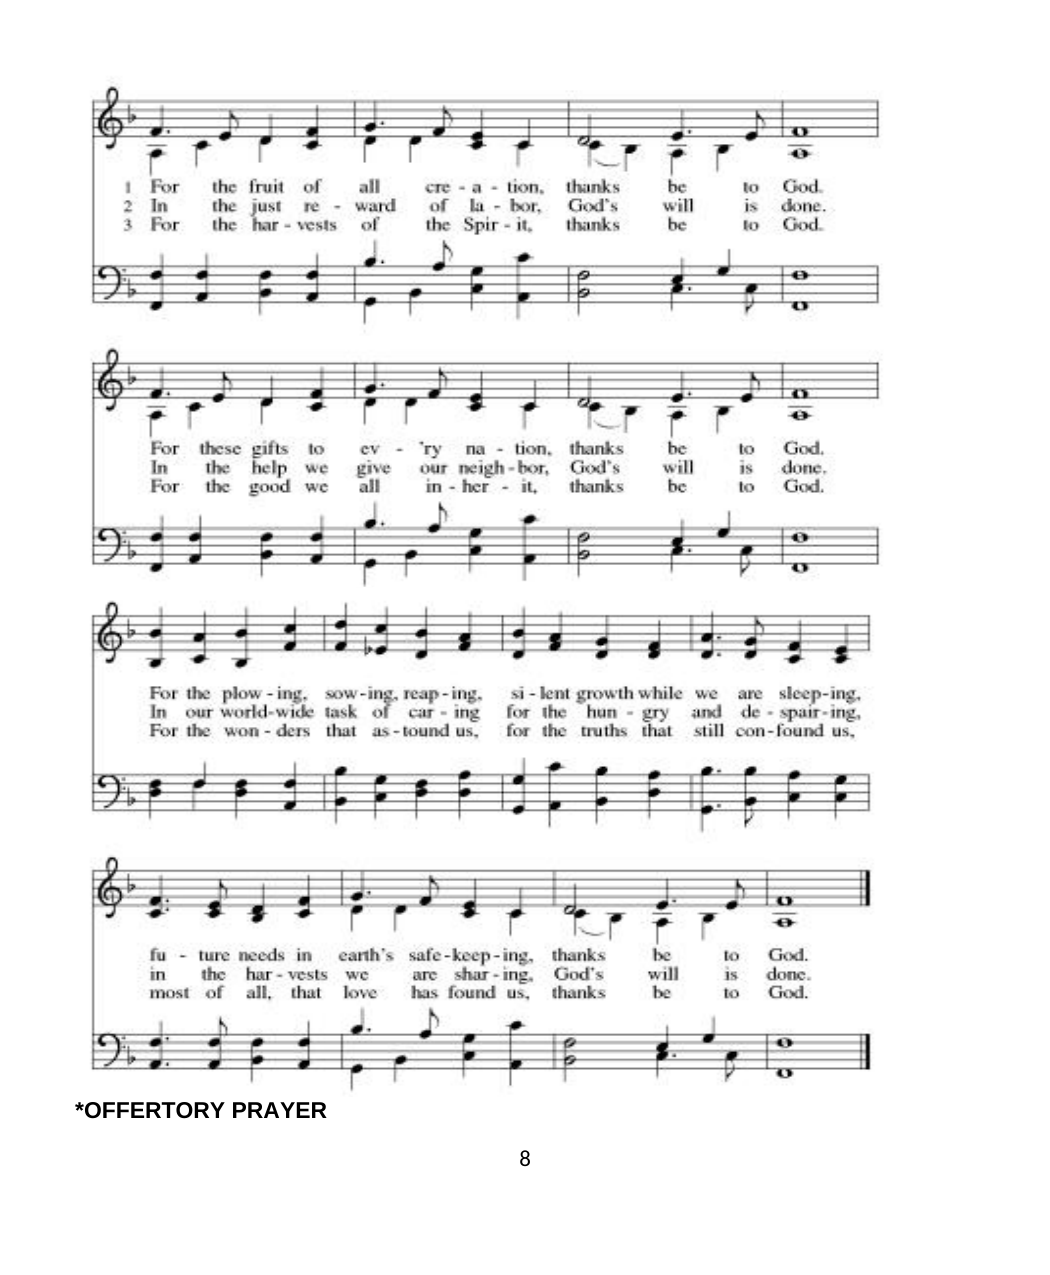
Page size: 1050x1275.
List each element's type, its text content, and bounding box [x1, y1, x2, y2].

text *OFFERTORY PRAYER [75, 1097, 975, 1123]
picture [75, 75, 897, 1097]
